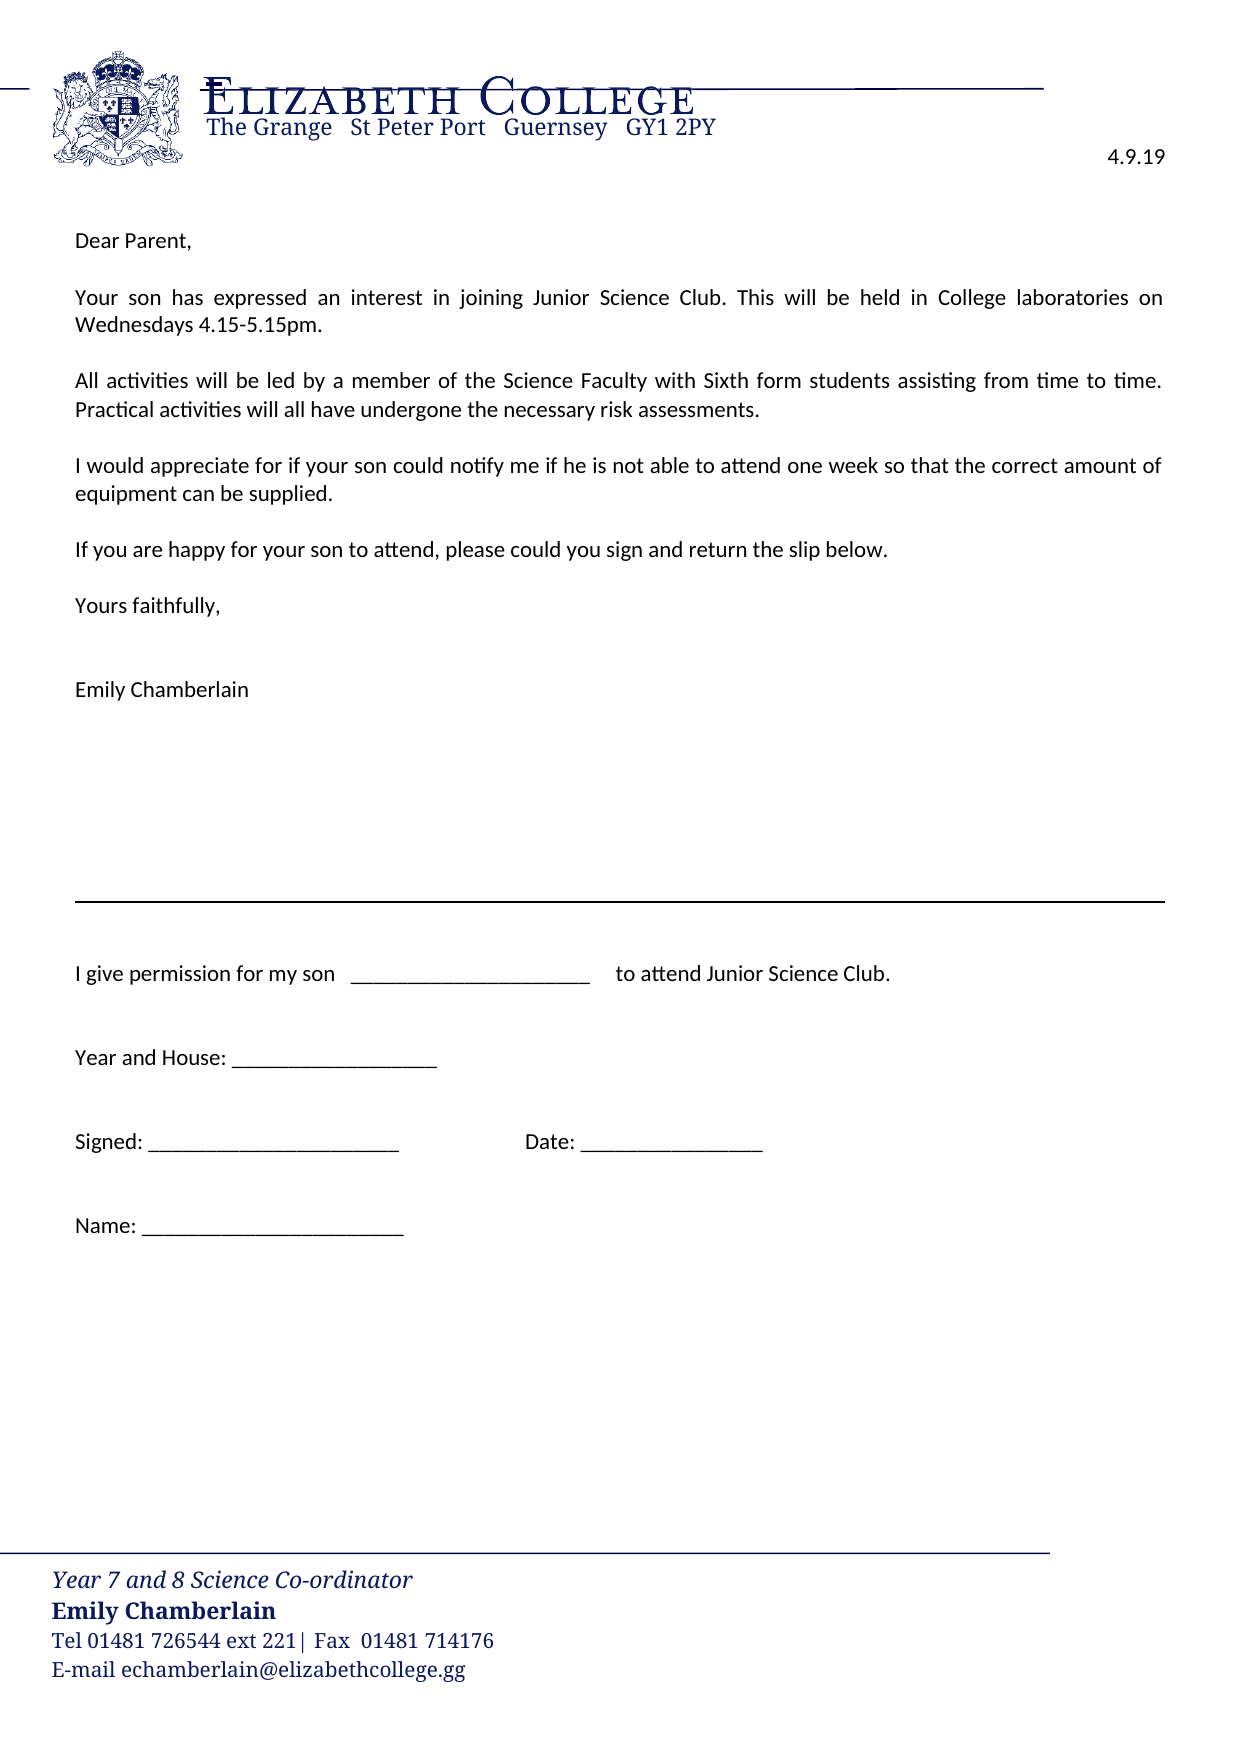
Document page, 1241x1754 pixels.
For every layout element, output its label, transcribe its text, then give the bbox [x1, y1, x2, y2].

subtitle Dear Parent, [75, 227, 1165, 254]
picture [201, 72, 700, 122]
text Emily Chamberlain [75, 675, 1165, 703]
picture [52, 51, 183, 167]
text If you are happy for your son to attend, please could you sign and return the slip below. [75, 535, 1165, 563]
text I give permission for my son _____________________ to attend Junior Science Club. [75, 959, 1165, 987]
subtitle 4.9.19 [75, 142, 1165, 171]
text Name: _______________________ [75, 1211, 1165, 1239]
text Signed: ______________________ Date: ________________ [75, 1127, 1165, 1155]
text Yours faithfully, [75, 591, 1165, 619]
text I would appreciate for if your son could notify me if he is not able to attend one week so that the correct amount of equipment can be supplied. [75, 451, 1165, 507]
text All activities will be led by a member of the Science Faculty with Sixth form students assisting from time to time. Practical activities will all have undergone the necessary risk assessments. [75, 367, 1165, 423]
text Year and House: __________________ [75, 1043, 1165, 1071]
text Your son has expressed an interest in joining Junior Science Club. This will be held in College laboratories on Wednesdays 4.15-5.15pm. [75, 283, 1165, 339]
